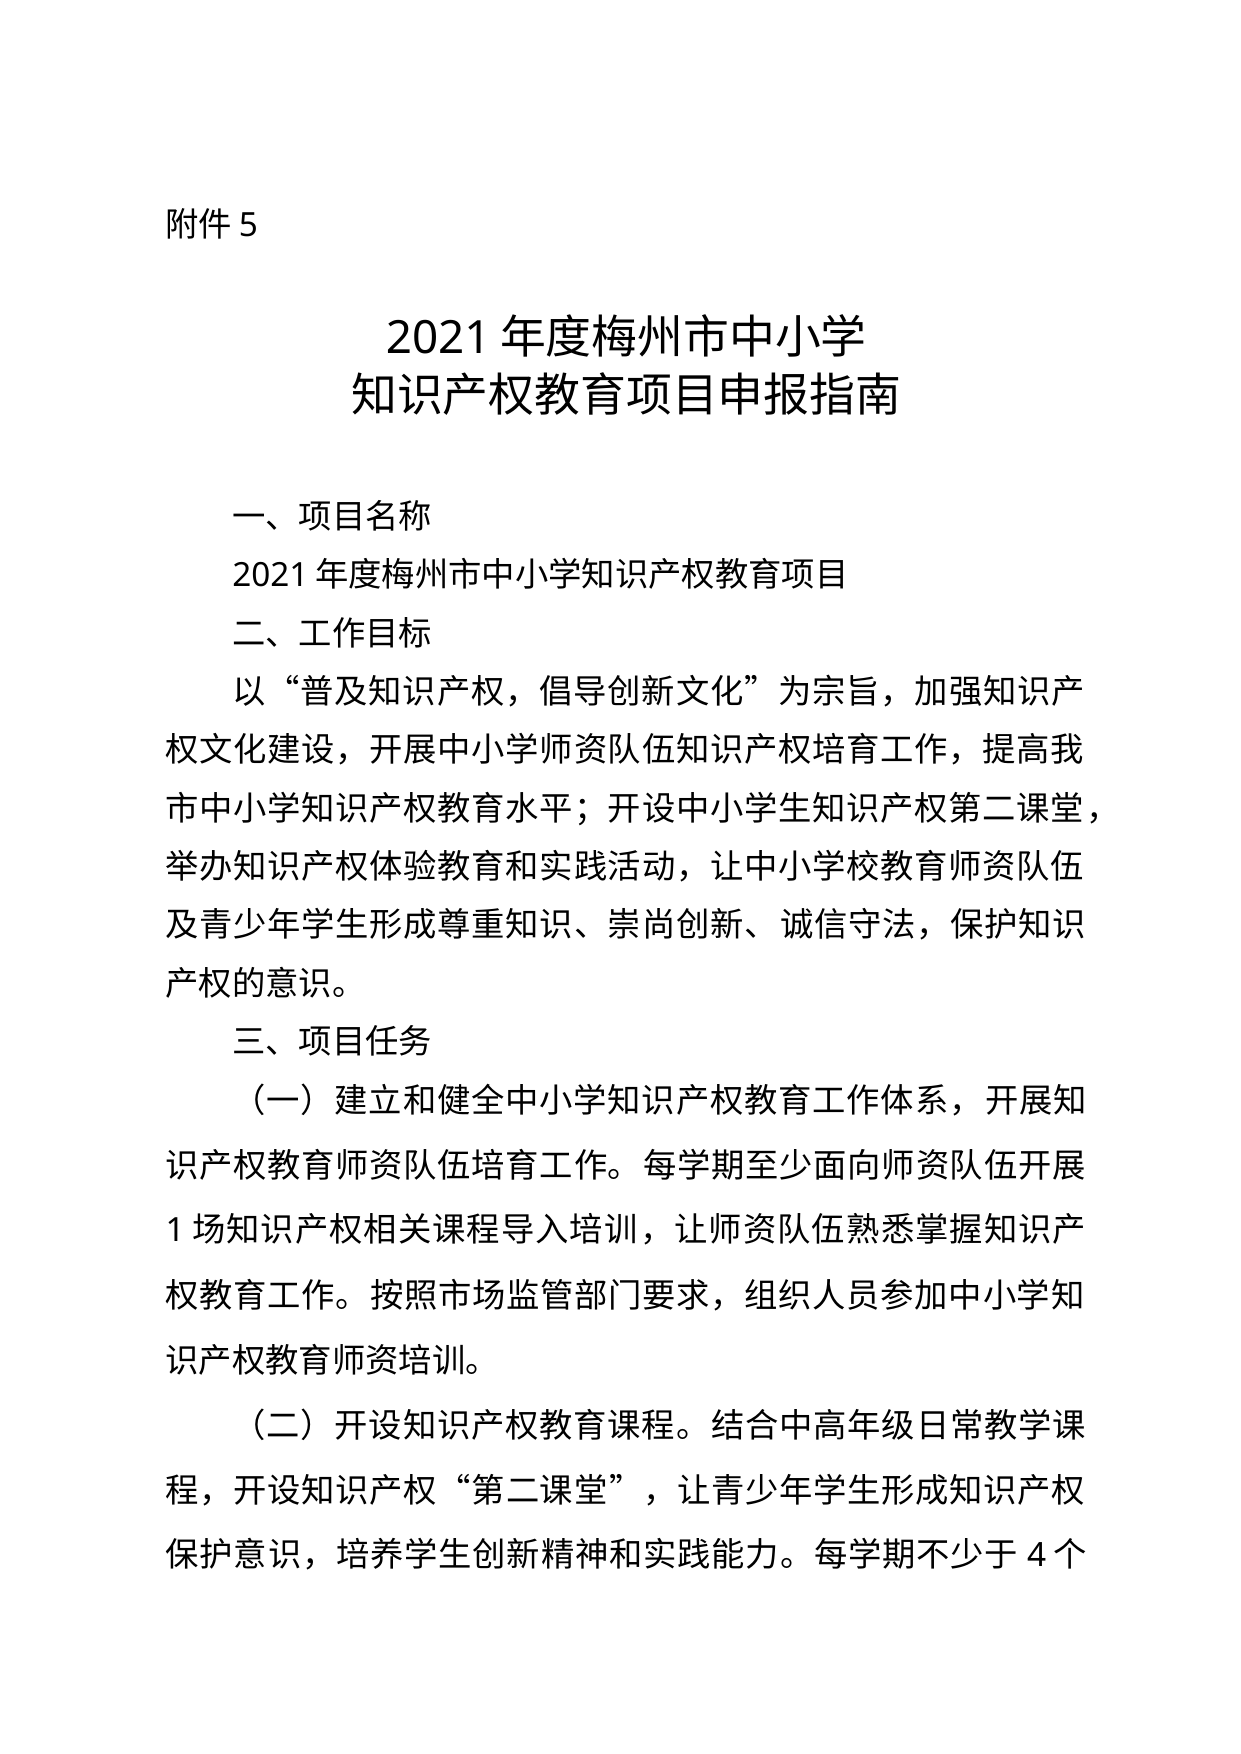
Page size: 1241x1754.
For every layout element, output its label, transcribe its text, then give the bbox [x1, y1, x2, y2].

text 2021年度梅州市中小学 [165, 307, 1087, 365]
list 以“普及知识产权，倡导创新文化”为宗旨，加强知识产权文化建设，开展中小学师资队伍知识产权培育工作，提高我市中小学知识产权教育水平；开设中小学生知识产权第二课堂，举办知识产权体验教育和实践活动，让中小学校教育师资队伍及青少年学生形成尊重知识、崇尚创新、诚信守法，保护知识产权的意识。 [165, 657, 1087, 1007]
list 项目名称 [165, 482, 1087, 540]
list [165, 1390, 1087, 1585]
text 附件5 [165, 190, 1087, 248]
list 三、项目任务 [165, 1007, 1087, 1065]
list （一）建立和健全中小学知识产权教育工作体系，开展知识产权教育师资队伍培育工作。每学期至少面向师资队伍开展1场知识产权相关课程导入培训，让师资队伍熟悉掌握知识产权教育工作。按照市场监管部门要求，组织人员参加中小学知识产权教育师资培训。 [165, 1065, 1087, 1390]
text 知识产权教育项目申报指南 [165, 365, 1087, 423]
list 2021年度梅州市中小学知识产权教育项目 [165, 540, 1087, 598]
list 二、工作目标 [165, 598, 1087, 657]
